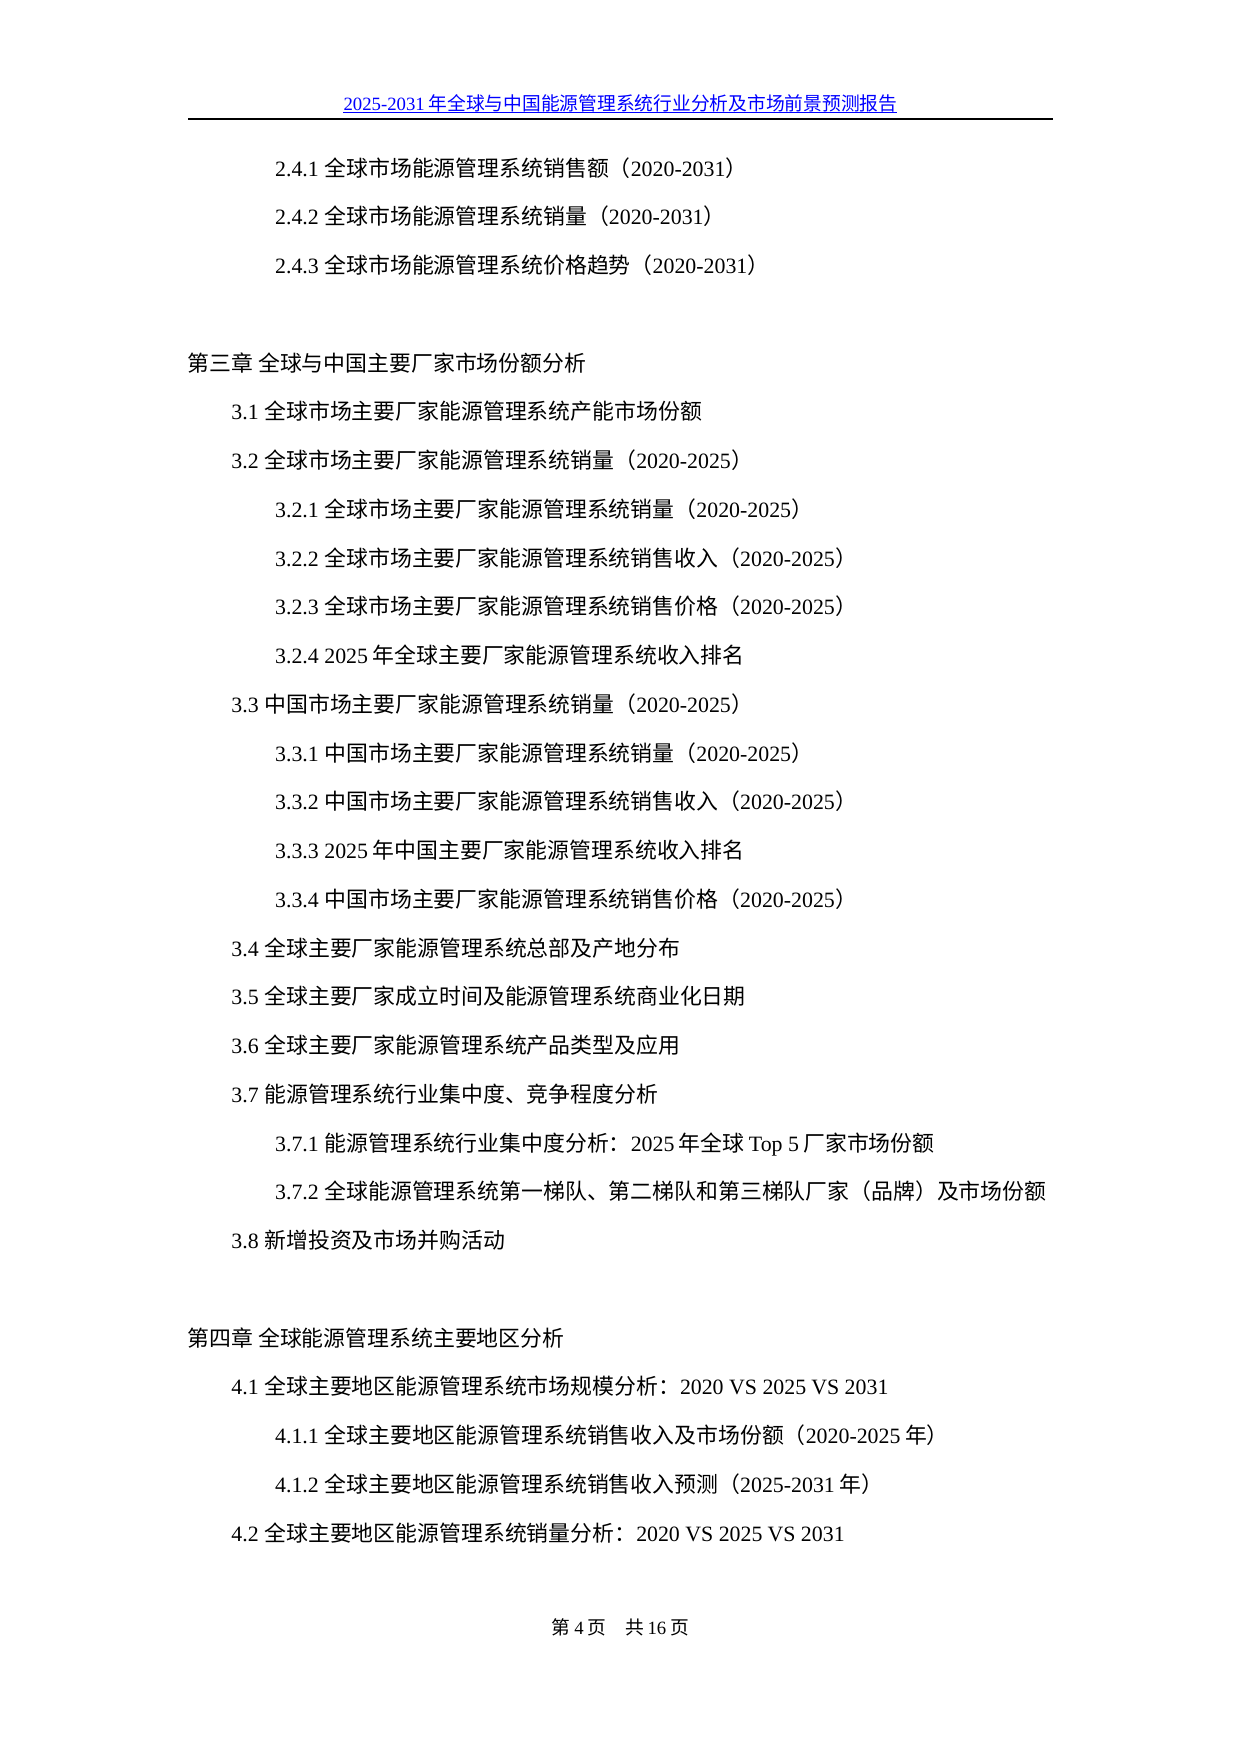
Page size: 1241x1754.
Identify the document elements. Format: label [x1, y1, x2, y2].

text [187, 150, 1053, 1548]
